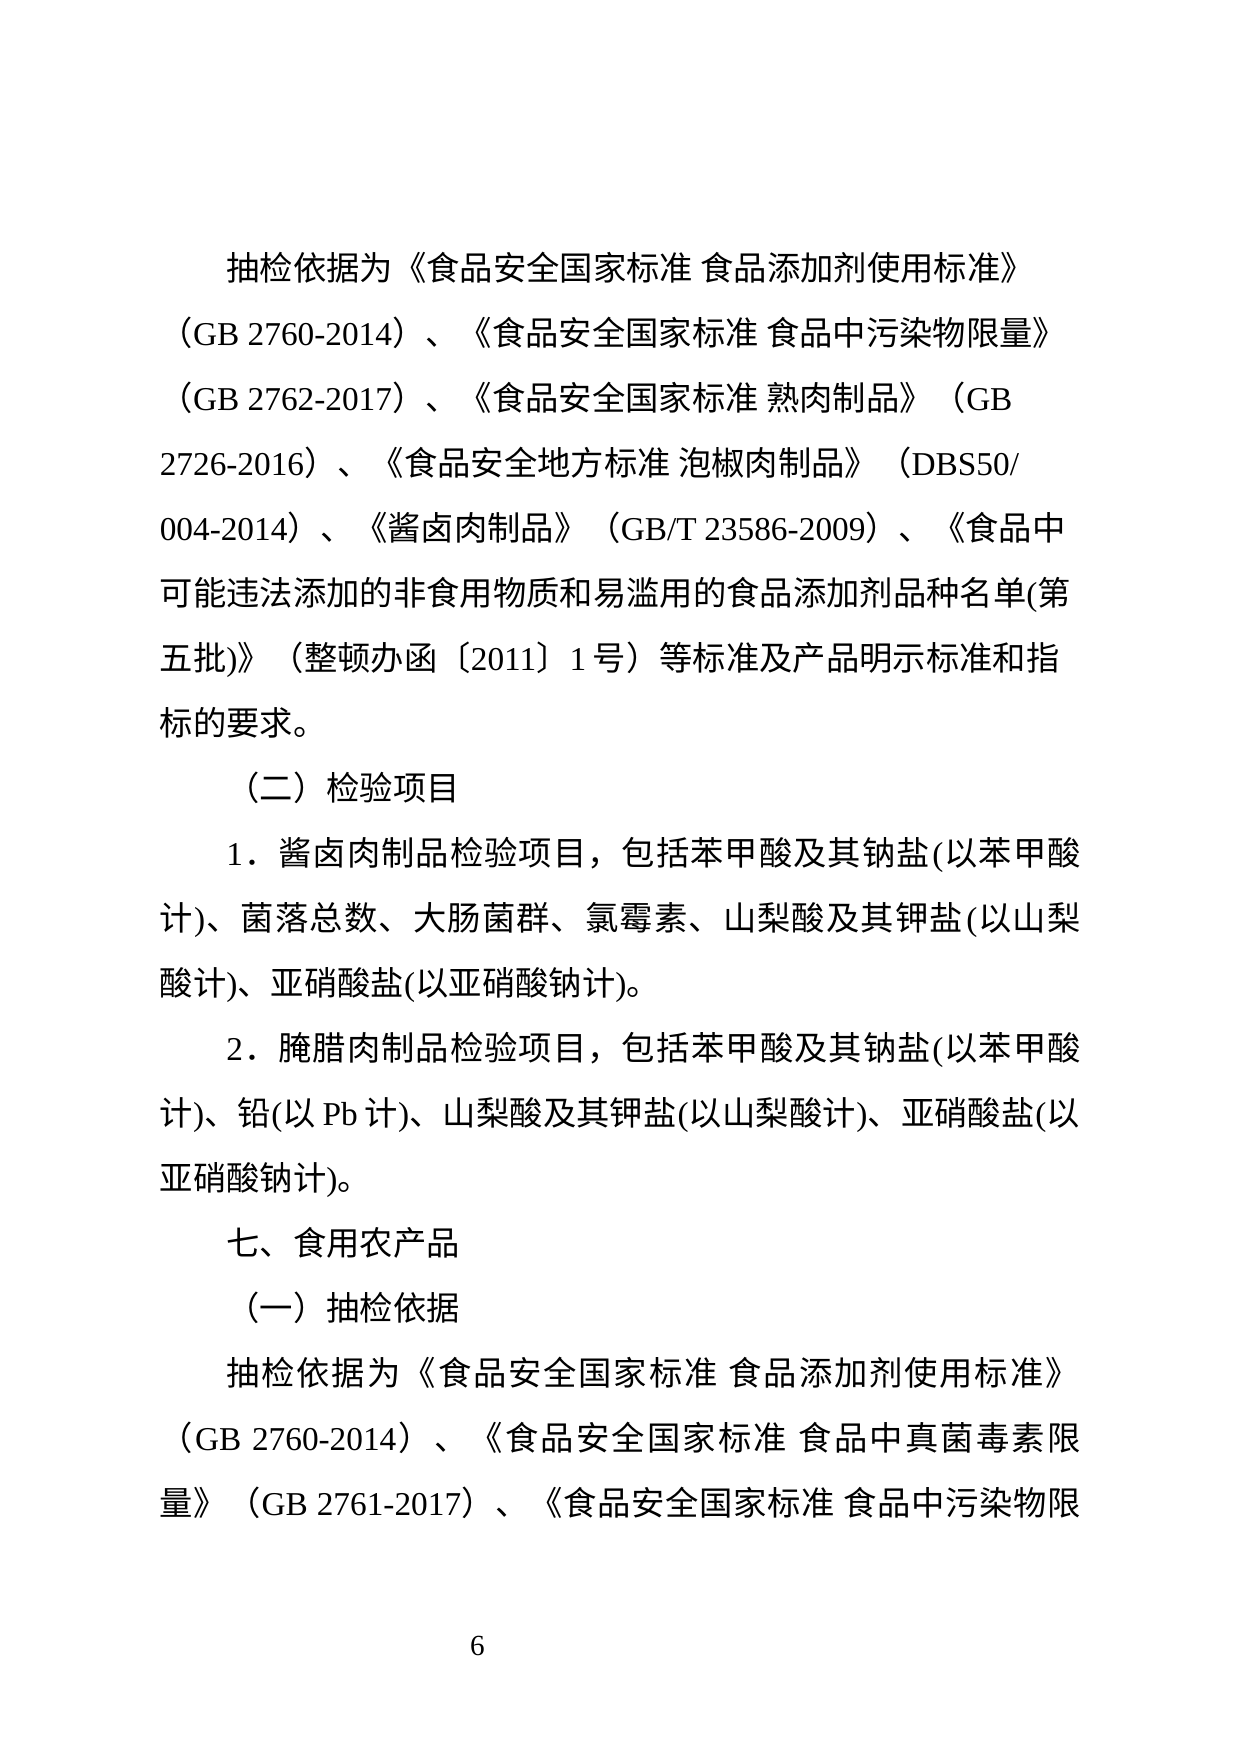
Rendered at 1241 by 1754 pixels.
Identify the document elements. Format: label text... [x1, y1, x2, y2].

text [159, 1338, 1081, 1533]
text 1．酱卤肉制品检验项目，包括苯甲酸及其钠盐(以苯甲酸计)、菌落总数、大肠菌群、氯霉素、山梨酸及其钾盐(以山梨酸计)、亚硝酸盐(以亚硝酸钠计)。 [159, 818, 1081, 1013]
text （一）抽检依据 [159, 1273, 1081, 1338]
text 七、食用农产品 [159, 1208, 1081, 1273]
text （二）检验项目 [159, 753, 1081, 818]
text 抽检依据为《食品安全国家标准 食品添加剂使用标准》 （GB 2760-2014）、《食品安全国家标准 食品中污染物限量》（GB 2762-2017）、《食品安全国家标准 熟肉制品》（GB 2726-2016）、《食品安全地方标准 泡椒肉制品》（DBS50/ 004-2014）、《酱卤肉制品》（GB/T 23586-2009）、《食品中可能违法添加的非食用物质和易滥用的食品添加剂品种名单(第五批)》（整顿办函〔2011〕1号）等标准及产品明示标准和指标的要求。 [159, 233, 1081, 753]
text 2．腌腊肉制品检验项目，包括苯甲酸及其钠盐(以苯甲酸计)、铅(以Pb计)、山梨酸及其钾盐(以山梨酸计)、亚硝酸盐(以亚硝酸钠计)。 [159, 1013, 1081, 1208]
